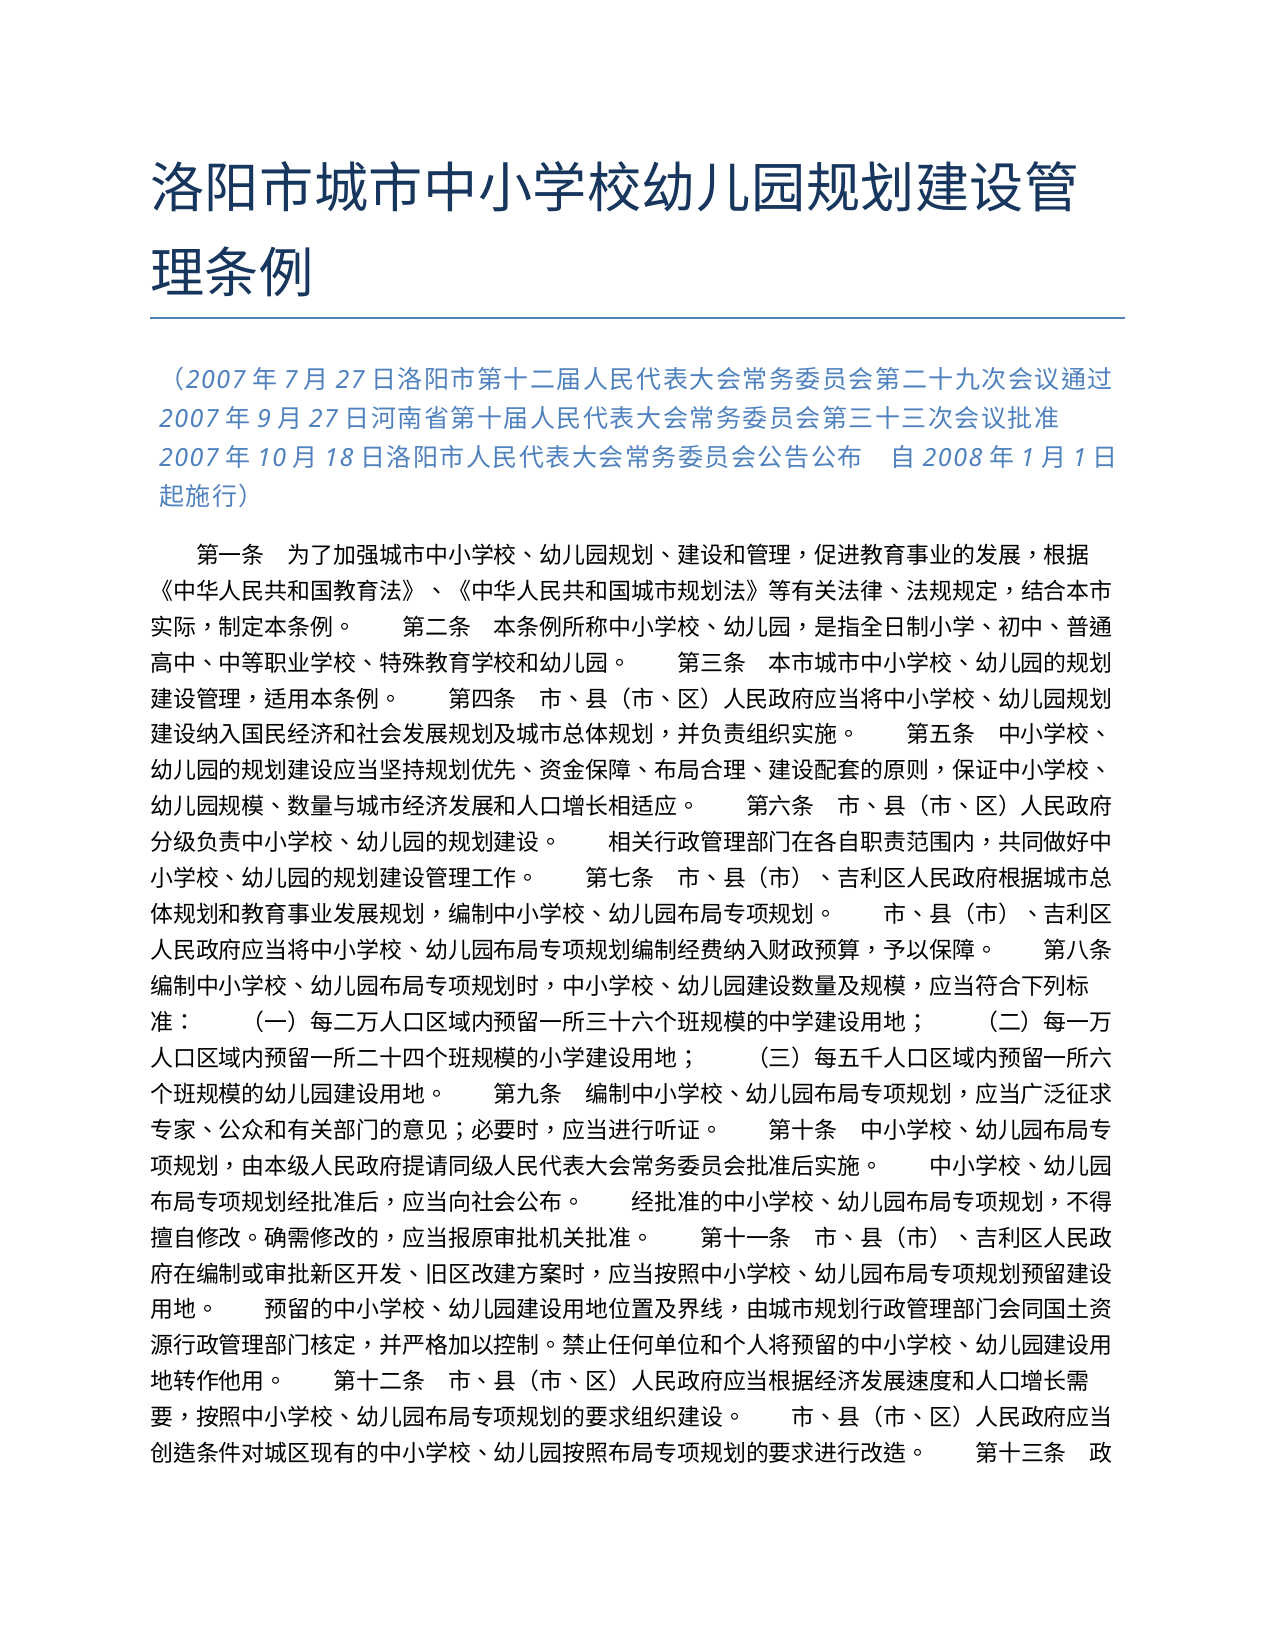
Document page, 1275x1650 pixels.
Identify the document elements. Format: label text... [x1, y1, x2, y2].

title 洛阳市城市中小学校幼儿园规划建设管理条例 [150, 150, 1125, 317]
subtitle （2007年7月27日洛阳市第十二届人民代表大会常务委员会第二十九次会议通过 2007年9月27日河南省第十届人民代表大会常务委员会第三十三次会议批准 2007年10月18日洛阳市人民代表大会常务委员会公告公布 自2008年1月1日起施行） [159, 361, 1125, 513]
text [150, 539, 1125, 1468]
